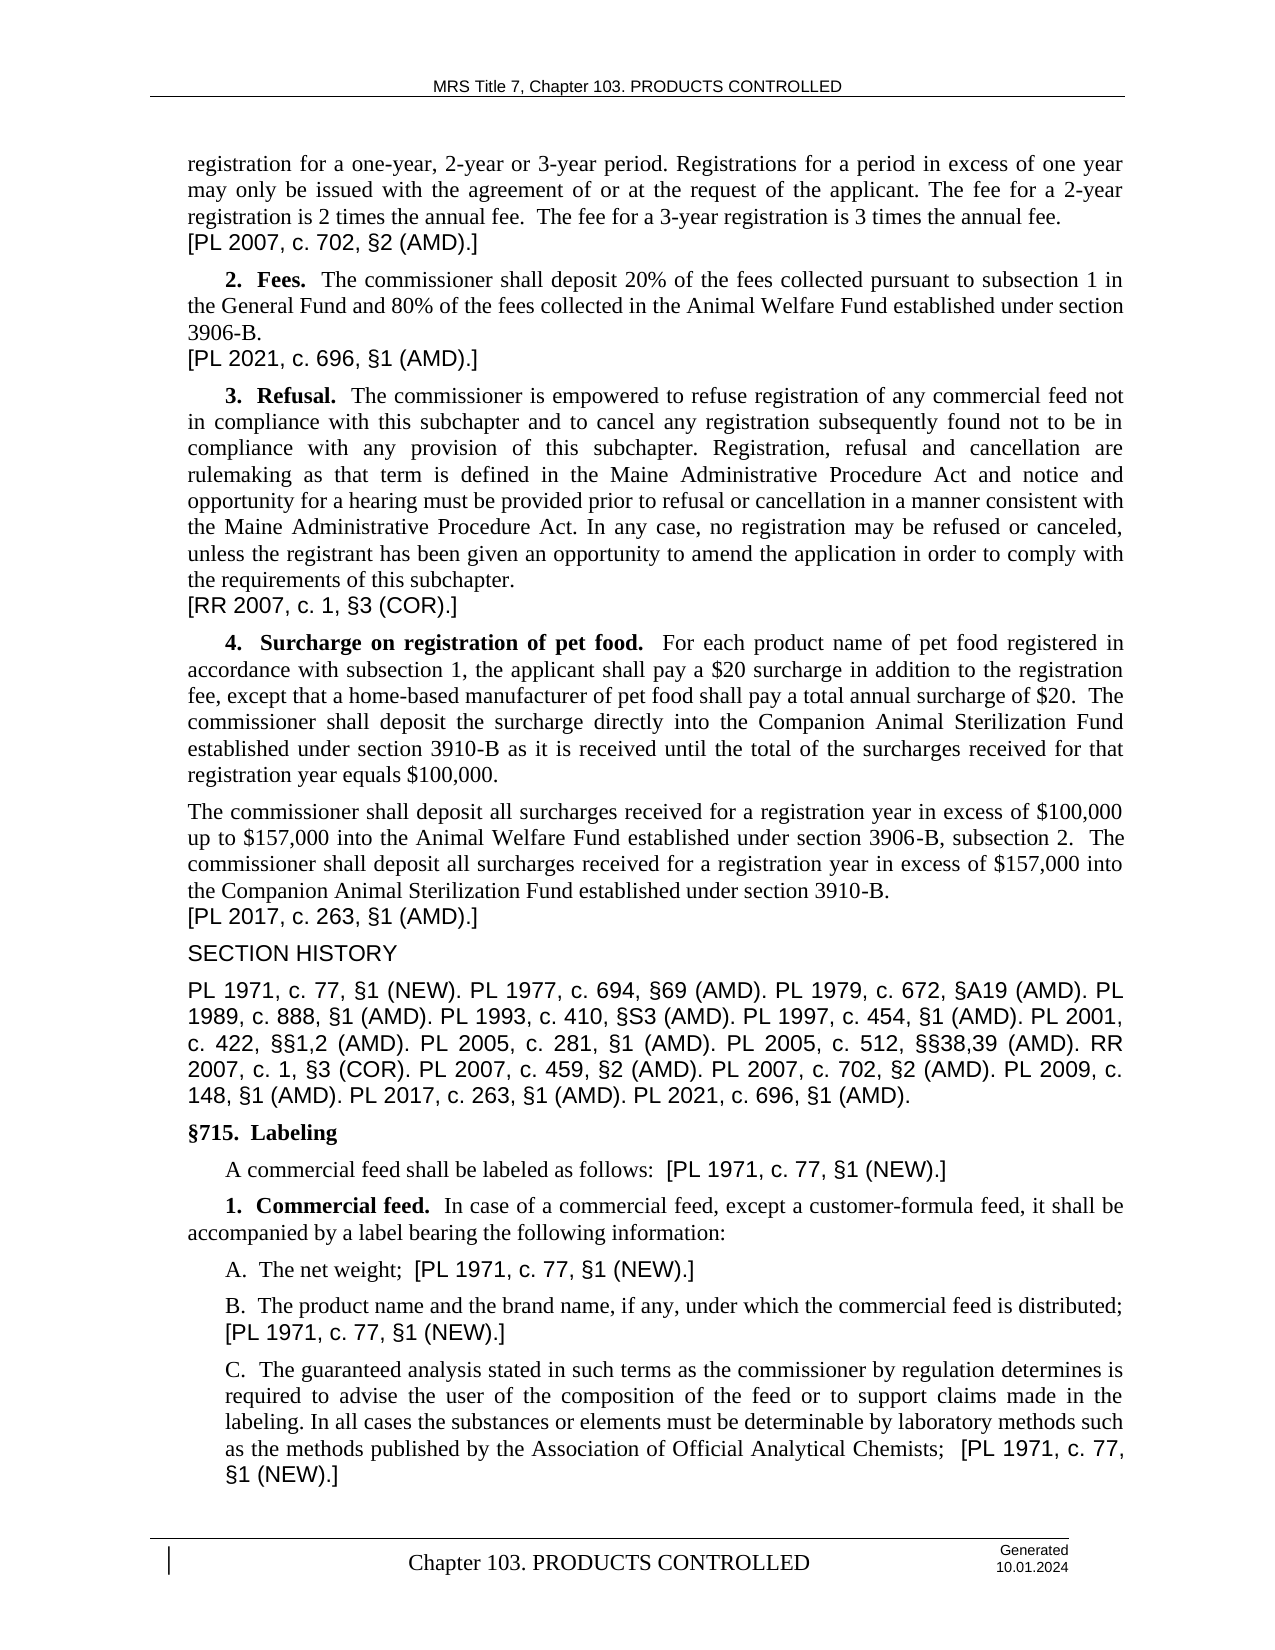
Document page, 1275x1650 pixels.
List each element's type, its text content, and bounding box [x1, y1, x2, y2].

text §715. Labeling [187, 1119, 1125, 1145]
text 1. Commercial feed. In case of a commercial feed, except a customer-formula feed, it shall be accompanied by a label bearing the following information: [187, 1193, 1125, 1245]
text 2. Fees. The commissioner shall deposit 20% of the fees collected pursuant to subsection 1 in the General Fund and 80% of the fees collected in the Animal Welfare Fund established under section 3906‑B. [187, 266, 1125, 345]
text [187, 150, 1125, 229]
text SECTION HISTORY [187, 940, 1125, 966]
text A. The net weight; [PL 1971, c. 77, §1 (NEW).] [225, 1256, 1125, 1282]
text 4. Surcharge on registration of pet food. For each product name of pet food registered in accordance with subsection 1, the applicant shall pay a $20 surcharge in addition to the registration fee, except that a home-based manufacturer of pet food shall pay a total annual surcharge of $20. The commissioner shall deposit the surcharge directly into the Companion Animal Sterilization Fund established under section 3910‑B as it is received until the total of the surcharges received for that registration year equals $100,000. [187, 629, 1125, 787]
text [RR 2007, c. 1, §3 (COR).] [187, 592, 1125, 619]
text The commissioner shall deposit all surcharges received for a registration year in excess of $100,000 up to $157,000 into the Animal Welfare Fund established under section 3906‑B, subsection 2. The commissioner shall deposit all surcharges received for a registration year in excess of $157,000 into the Companion Animal Sterilization Fund established under section 3910‑B. [187, 798, 1125, 903]
text 3. Refusal. The commissioner is empowered to refuse registration of any commercial feed not in compliance with this subchapter and to cancel any registration subsequently found not to be in compliance with any provision of this subchapter. Registration, refusal and cancellation are rulemaking as that term is defined in the Maine Administrative Procedure Act and notice and opportunity for a hearing must be provided prior to refusal or cancellation in a manner consistent with the Maine Administrative Procedure Act. In any case, no registration may be refused or canceled, unless the registrant has been given an opportunity to amend the application in order to comply with the requirements of this subchapter. [187, 382, 1125, 592]
text A commercial feed shall be labeled as follows: [PL 1971, c. 77, §1 (NEW).] [187, 1156, 1125, 1182]
text PL 1971, c. 77, §1 (NEW). PL 1977, c. 694, §69 (AMD). PL 1979, c. 672, §A19 (AMD). PL 1989, c. 888, §1 (AMD). PL 1993, c. 410, §S3 (AMD). PL 1997, c. 454, §1 (AMD). PL 2001, c. 422, §§1,2 (AMD). PL 2005, c. 281, §1 (AMD). PL 2005, c. 512, §§38,39 (AMD). RR 2007, c. 1, §3 (COR). PL 2007, c. 459, §2 (AMD). PL 2007, c. 702, §2 (AMD). PL 2009, c. 148, §1 (AMD). PL 2017, c. 263, §1 (AMD). PL 2021, c. 696, §1 (AMD). [187, 977, 1125, 1108]
text [PL 2017, c. 263, §1 (AMD).] [187, 903, 1125, 929]
text [PL 2007, c. 702, §2 (AMD).] [187, 229, 1125, 255]
text B. The product name and the brand name, if any, under which the commercial feed is distributed; [PL 1971, c. 77, §1 (NEW).] [225, 1293, 1125, 1345]
text C. The guaranteed analysis stated in such terms as the commissioner by regulation determines is required to advise the user of the composition of the feed or to support claims made in the labeling. In all cases the substances or elements must be determinable by laboratory methods such as the methods published by the Association of Official Analytical Chemists; [PL 1971, c. 77, §1 (NEW).] [225, 1356, 1125, 1488]
text [PL 2021, c. 696, §1 (AMD).] [187, 345, 1125, 371]
